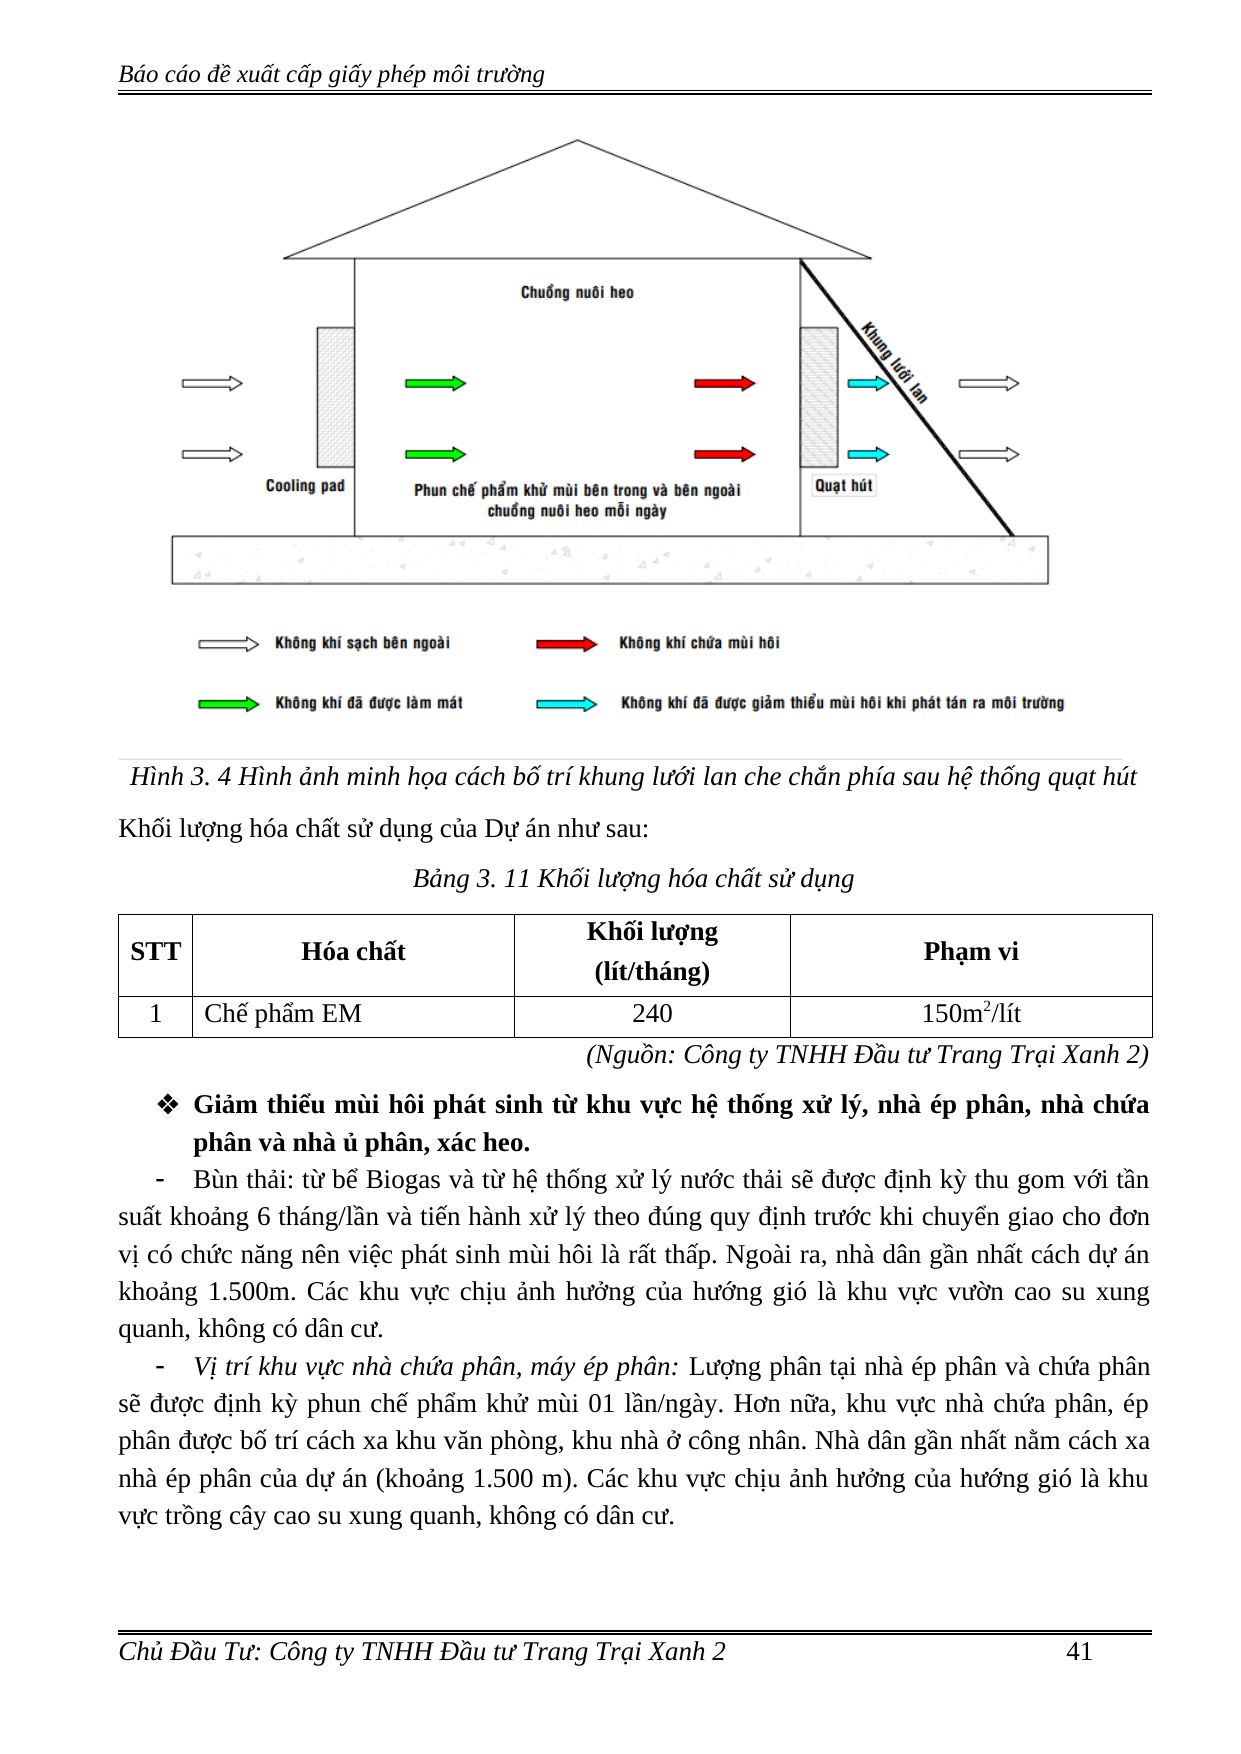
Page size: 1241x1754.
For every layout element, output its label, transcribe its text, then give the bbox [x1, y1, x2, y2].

table_cell 240 [515, 997, 790, 1037]
table_cell Chế phẩm EM [193, 997, 514, 1037]
table_header Hóa chất [193, 915, 514, 996]
table_cell 1 [119, 997, 192, 1037]
text Hình 3. 4 Hình ảnh minh họa cách bố trí khung lưới lan che chắn phía sau hệ thống quạt hút [118, 118, 1152, 791]
list Giảm thiểu mùi hôi phát sinh từ khu vực hệ thống xử lý, nhà ép phân, nhà chứa phân và nhà ủ phân, xác heo. [156, 1088, 1152, 1157]
table_header Phạm vi [791, 915, 1152, 996]
text Vị trí khu vực nhà chứa phân, máy ép phân: Lượng phân tại nhà ép phân và chứa phân sẽ được định kỳ phun chế phẩm khử mùi 01 lần/ngày. Hơn nữa, khu vực nhà chứa phân, ép phân được bố trí cách xa khu văn phòng, khu nhà ở công nhân. Nhà dân gần nhất nằm cách xa nhà ép phân của dự án (khoảng 1.500 m). Các khu vực chịu ảnh hưởng của hướng gió là khu vực trồng cây cao su xung quanh, không có dân cư. [118, 1350, 1152, 1530]
text Khối lượng hóa chất sử dụng của Dự án như sau: [118, 812, 1152, 843]
text Bùn thải: từ bể Biogas và từ hệ thống xử lý nước thải sẽ được định kỳ thu gom với tần suất khoảng 6 tháng/lần và tiến hành xử lý theo đúng quy định trước khi chuyển giao cho đơn vị có chức năng nên việc phát sinh mùi hôi là rất thấp. Ngoài ra, nhà dân gần nhất cách dự án khoảng 1.500m. Các khu vực chịu ảnh hưởng của hướng gió là khu vực vườn cao su xung quanh, không có dân cư. [118, 1163, 1152, 1343]
table_cell 150m2/lít [791, 997, 1152, 1037]
table_header STT [119, 915, 192, 996]
table_header Khối lượng (lít/tháng) [515, 915, 790, 996]
text (Nguồn: Công ty TNHH Đầu tư Trang Trại Xanh 2) [118, 1038, 1152, 1069]
text Bảng 3. 11 Khối lượng hóa chất sử dụng [118, 862, 1152, 893]
